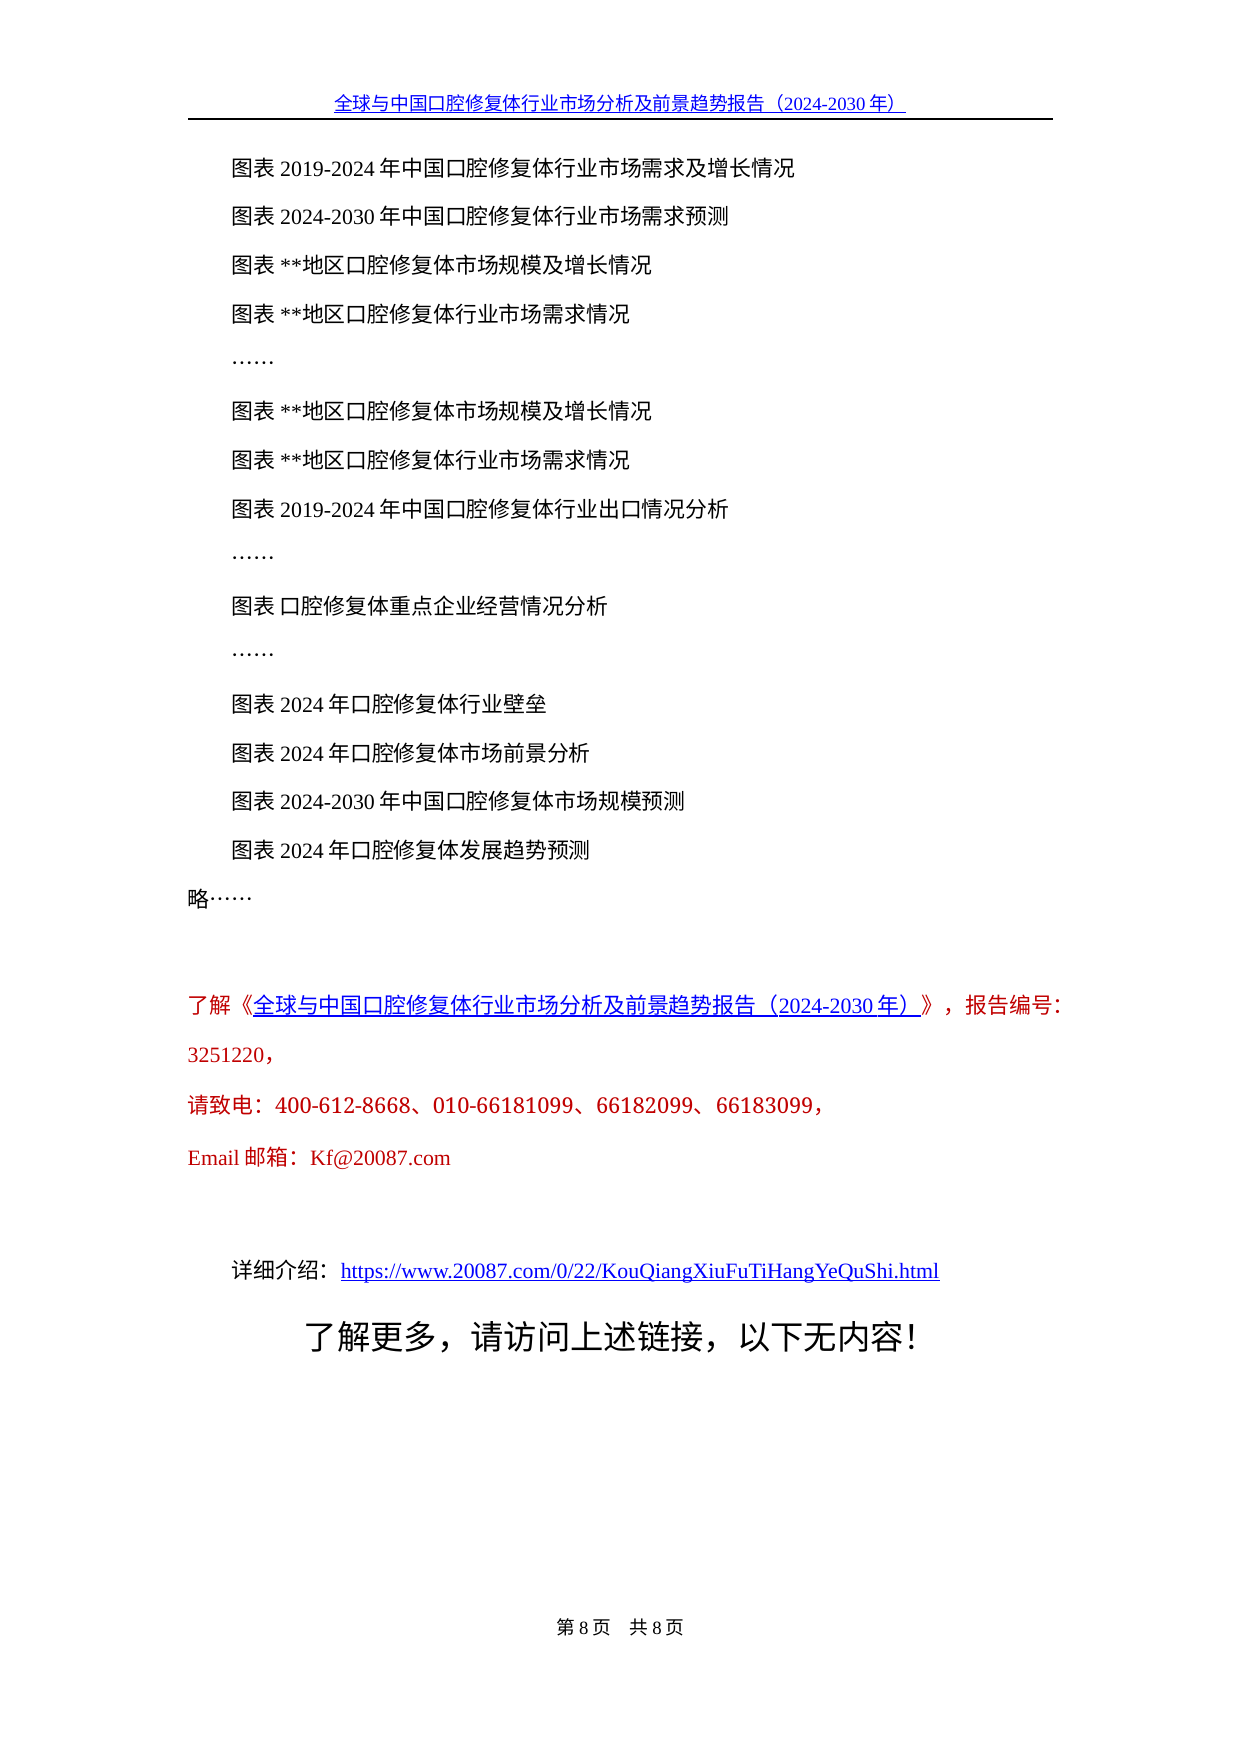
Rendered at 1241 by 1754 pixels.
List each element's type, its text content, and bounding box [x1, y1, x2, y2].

text 详细介绍：https://www.20087.com/0/22/KouQiangXiuFuTiHangYeQuShi.html [187, 1253, 1053, 1285]
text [187, 150, 1053, 914]
text 请致电：400-612-8668、010-66181099、66182099、66183099， [187, 1088, 1053, 1121]
text 了解《全球与中国口腔修复体行业市场分析及前景趋势报告（2024-2030年）》，报告编号：3251220， [187, 988, 1053, 1069]
title 了解更多，请访问上述链接，以下无内容！ [187, 1303, 1053, 1368]
text Email邮箱：Kf@20087.com [187, 1140, 1053, 1172]
